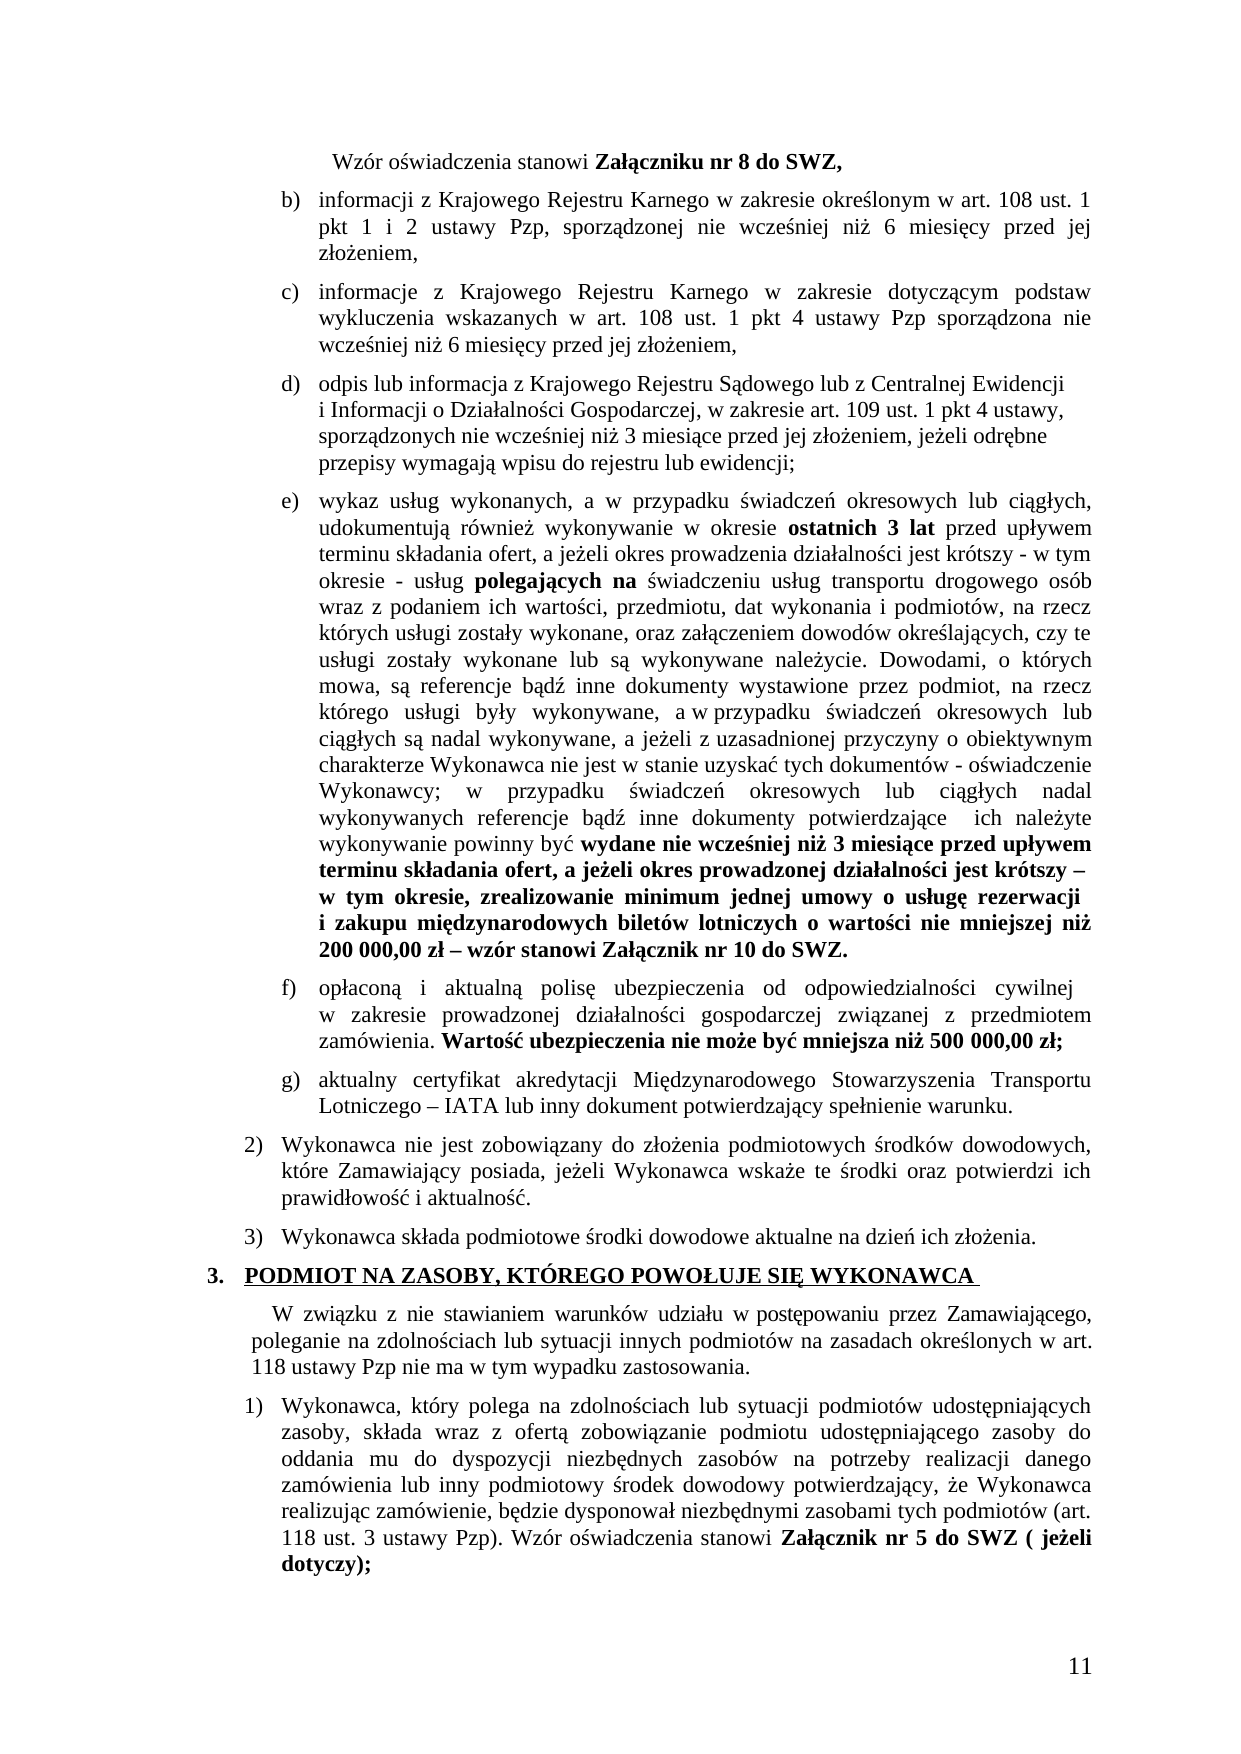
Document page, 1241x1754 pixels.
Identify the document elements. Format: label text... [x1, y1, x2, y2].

list informacje z Krajowego Rejestru Karnego w zakresie dotyczącym podstaw wykluczenia wskazanych w art. 108 ust. 1 pkt 4 ustawy Pzp sporządzona nie wcześniej niż 6 miesięcy przed jej złożeniem, [281, 278, 1092, 357]
list aktualny certyfikat akredytacji Międzynarodowego Stowarzyszenia Transportu Lotniczego – IATA lub inny dokument potwierdzający spełnienie warunku. [281, 1066, 1092, 1119]
list opłaconą i aktualną polisę ubezpieczenia od odpowiedzialności cywilnej w zakresie prowadzonej działalności gospodarczej związanej z przedmiotem zamówienia. Wartość ubezpieczenia nie może być mniejsza niż 500 000,00 zł; [281, 974, 1092, 1053]
list W związku z nie stawianiem warunków udziału w postępowaniu przez Zamawiającego, poleganie na zdolnościach lub sytuacji innych podmiotów na zasadach określonych w art. 118 ustawy Pzp nie ma w tym wypadku zastosowania. [207, 1301, 1092, 1379]
list wykaz usług wykonanych, a w przypadku świadczeń okresowych lub ciągłych, udokumentują również wykonywanie w okresie ostatnich 3 lat przed upływem terminu składania ofert, a jeżeli okres prowadzenia działalności jest krótszy - w tym okresie - usług polegających na świadczeniu usług transportu drogowego osób wraz z podaniem ich wartości, przedmiotu, dat wykonania i podmiotów, na rzecz których usługi zostały wykonane, oraz załączeniem dowodów określających, czy te usługi zostały wykonane lub są wykonywane należycie. Dowodami, o których mowa, są referencje bądź inne dokumenty wystawione przez podmiot, na rzecz którego usługi były wykonywane, a w przypadku świadczeń okresowych lub ciągłych są nadal wykonywane, a jeżeli z uzasadnionej przyczyny o obiektywnym charakterze Wykonawca nie jest w stanie uzyskać tych dokumentów - oświadczenie Wykonawcy; w przypadku świadczeń okresowych lub ciągłych nadal wykonywanych referencje bądź inne dokumenty potwierdzające ich należyte wykonywanie powinny być wydane nie wcześniej niż 3 miesiące przed upływem terminu składania ofert, a jeżeli okres prowadzonej działalności jest krótszy – w tym okresie, zrealizowanie minimum jednej umowy o usługę rezerwacji i zakupu międzynarodowych biletów lotniczych o wartości nie mniejszej niż 200 000,00 zł – wzór stanowi Załącznik nr 10 do SWZ. [281, 488, 1092, 962]
list PODMIOT NA ZASOBY, KTÓREGO POWOŁUJE SIĘ WYKONAWCA [207, 1262, 1092, 1288]
list informacji z Krajowego Rejestru Karnego w zakresie określonym w art. 108 ust. 1 pkt 1 i 2 ustawy Pzp, sporządzonej nie wcześniej niż 6 miesięcy przed jej złożeniem, [281, 187, 1092, 266]
list Wykonawca nie jest zobowiązany do złożenia podmiotowych środków dowodowych, które Zamawiający posiada, jeżeli Wykonawca wskaże te środki oraz potwierdzi ich prawidłowość i aktualność. [244, 1131, 1092, 1210]
text Wzór oświadczenia stanowi Załączniku nr 8 do SWZ, [332, 148, 1092, 174]
list Wykonawca, który polega na zdolnościach lub sytuacji podmiotów udostępniających zasoby, składa wraz z ofertą zobowiązanie podmiotu udostępniającego zasoby do oddania mu do dyspozycji niezbędnych zasobów na potrzeby realizacji danego zamówienia lub inny podmiotowy środek dowodowy potwierdzający, że Wykonawca realizując zamówienie, będzie dysponował niezbędnymi zasobami tych podmiotów (art. 118 ust. 3 ustawy Pzp). Wzór oświadczenia stanowi Załącznik nr 5 do SWZ ( jeżeli dotyczy); [244, 1392, 1092, 1577]
list odpis lub informacja z Krajowego Rejestru Sądowego lub z Centralnej Ewidencji i Informacji o Działalności Gospodarczej, w zakresie art. 109 ust. 1 pkt 4 ustawy, sporządzonych nie wcześniej niż 3 miesiące przed jej złożeniem, jeżeli odrębne przepisy wymagają wpisu do rejestru lub ewidencji; [281, 370, 1092, 475]
list Wykonawca składa podmiotowe środki dowodowe aktualne na dzień ich złożenia. [244, 1223, 1092, 1249]
